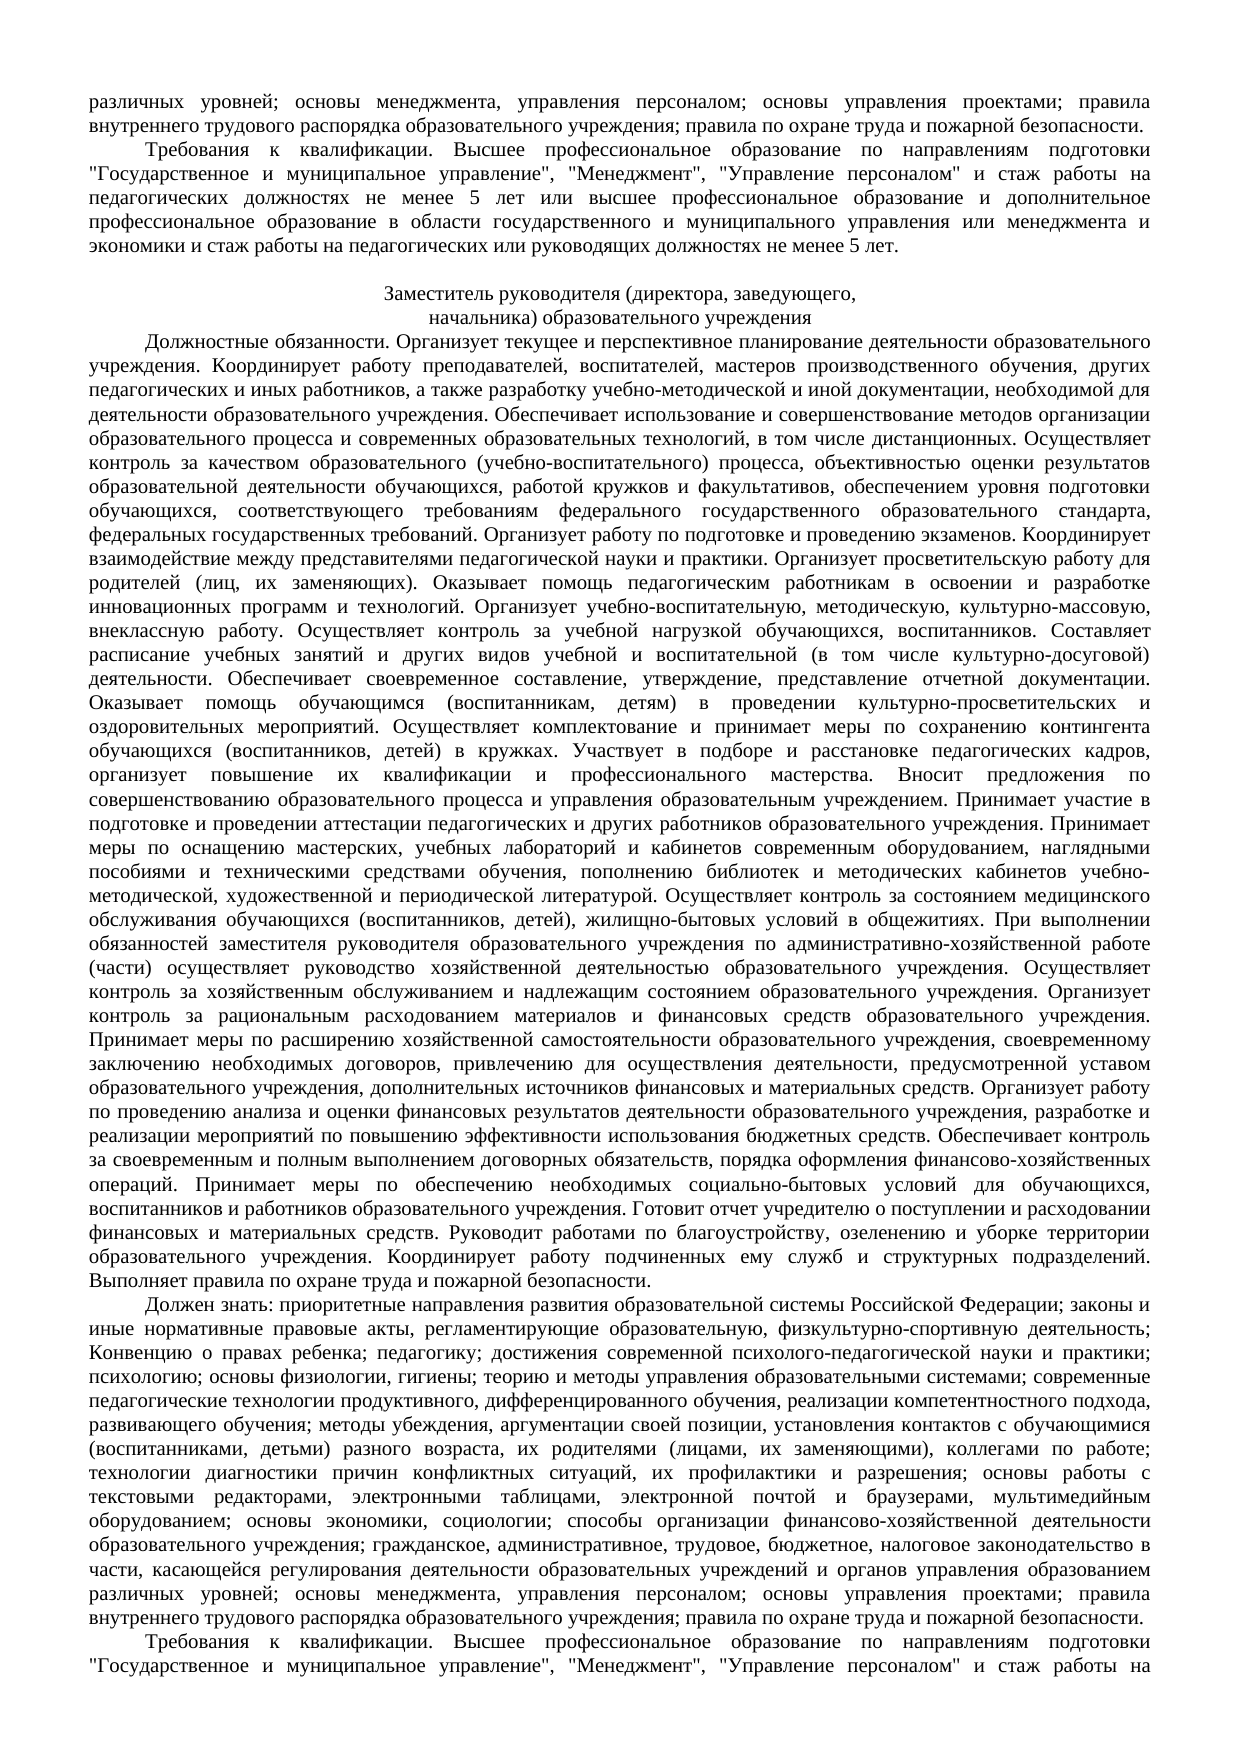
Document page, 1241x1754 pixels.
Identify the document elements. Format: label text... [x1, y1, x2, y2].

text начальника) образовательного учреждения [89, 305, 1152, 329]
text Требования к квалификации. Высшее профессиональное образование по направлениям подготовки "Государственное и муниципальное управление", "Менеджмент", "Управление персоналом" и стаж работы на педагогических должностях не менее 5 лет или высшее профессиональное образование и дополнительное профессиональное образование в области государственного и муниципального управления или менеджмента и экономики и стаж работы на педагогических или руководящих должностях не менее 5 лет. [89, 137, 1152, 257]
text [89, 89, 1152, 137]
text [89, 1629, 1152, 1677]
text Должностные обязанности. Организует текущее и перспективное планирование деятельности образовательного учреждения. Координирует работу преподавателей, воспитателей, мастеров производственного обучения, других педагогических и иных работников, а также разработку учебно-методической и иной документации, необходимой для деятельности образовательного учреждения. Обеспечивает использование и совершенствование методов организации образовательного процесса и современных образовательных технологий, в том числе дистанционных. Осуществляет контроль за качеством образовательного (учебно-воспитательного) процесса, объективностью оценки результатов образовательной деятельности обучающихся, работой кружков и факультативов, обеспечением уровня подготовки обучающихся, соответствующего требованиям федерального государственного образовательного стандарта, федеральных государственных требований. Организует работу по подготовке и проведению экзаменов. Координирует взаимодействие между представителями педагогической науки и практики. Организует просветительскую работу для родителей (лиц, их заменяющих). Оказывает помощь педагогическим работникам в освоении и разработке инновационных программ и технологий. Организует учебно-воспитательную, методическую, культурно-массовую, внеклассную работу. Осуществляет контроль за учебной нагрузкой обучающихся, воспитанников. Составляет расписание учебных занятий и других видов учебной и воспитательной (в том числе культурно-досуговой) деятельности. Обеспечивает своевременное составление, утверждение, представление отчетной документации. Оказывает помощь обучающимся (воспитанникам, детям) в проведении культурно-просветительских и оздоровительных мероприятий. Осуществляет комплектование и принимает меры по сохранению контингента обучающихся (воспитанников, детей) в кружках. Участвует в подборе и расстановке педагогических кадров, организует повышение их квалификации и профессионального мастерства. Вносит предложения по совершенствованию образовательного процесса и управления образовательным учреждением. Принимает участие в подготовке и проведении аттестации педагогических и других работников образовательного учреждения. Принимает меры по оснащению мастерских, учебных лабораторий и кабинетов современным оборудованием, наглядными пособиями и техническими средствами обучения, пополнению библиотек и методических кабинетов учебно-методической, художественной и периодической литературой. Осуществляет контроль за состоянием медицинского обслуживания обучающихся (воспитанников, детей), жилищно-бытовых условий в общежитиях. При выполнении обязанностей заместителя руководителя образовательного учреждения по административно-хозяйственной работе (части) осуществляет руководство хозяйственной деятельностью образовательного учреждения. Осуществляет контроль за хозяйственным обслуживанием и надлежащим состоянием образовательного учреждения. Организует контроль за рациональным расходованием материалов и финансовых средств образовательного учреждения. Принимает меры по расширению хозяйственной самостоятельности образовательного учреждения, своевременному заключению необходимых договоров, привлечению для осуществления деятельности, предусмотренной уставом образовательного учреждения, дополнительных источников финансовых и материальных средств. Организует работу по проведению анализа и оценки финансовых результатов деятельности образовательного учреждения, разработке и реализации мероприятий по повышению эффективности использования бюджетных средств. Обеспечивает контроль за своевременным и полным выполнением договорных обязательств, порядка оформления финансово-хозяйственных операций. Принимает меры по обеспечению необходимых социально-бытовых условий для обучающихся, воспитанников и работников образовательного учреждения. Готовит отчет учредителю о поступлении и расходовании финансовых и материальных средств. Руководит работами по благоустройству, озеленению и уборке территории образовательного учреждения. Координирует работу подчиненных ему служб и структурных подразделений. Выполняет правила по охране труда и пожарной безопасности. [89, 329, 1152, 1292]
text Заместитель руководителя (директора, заведующего, [89, 281, 1152, 305]
